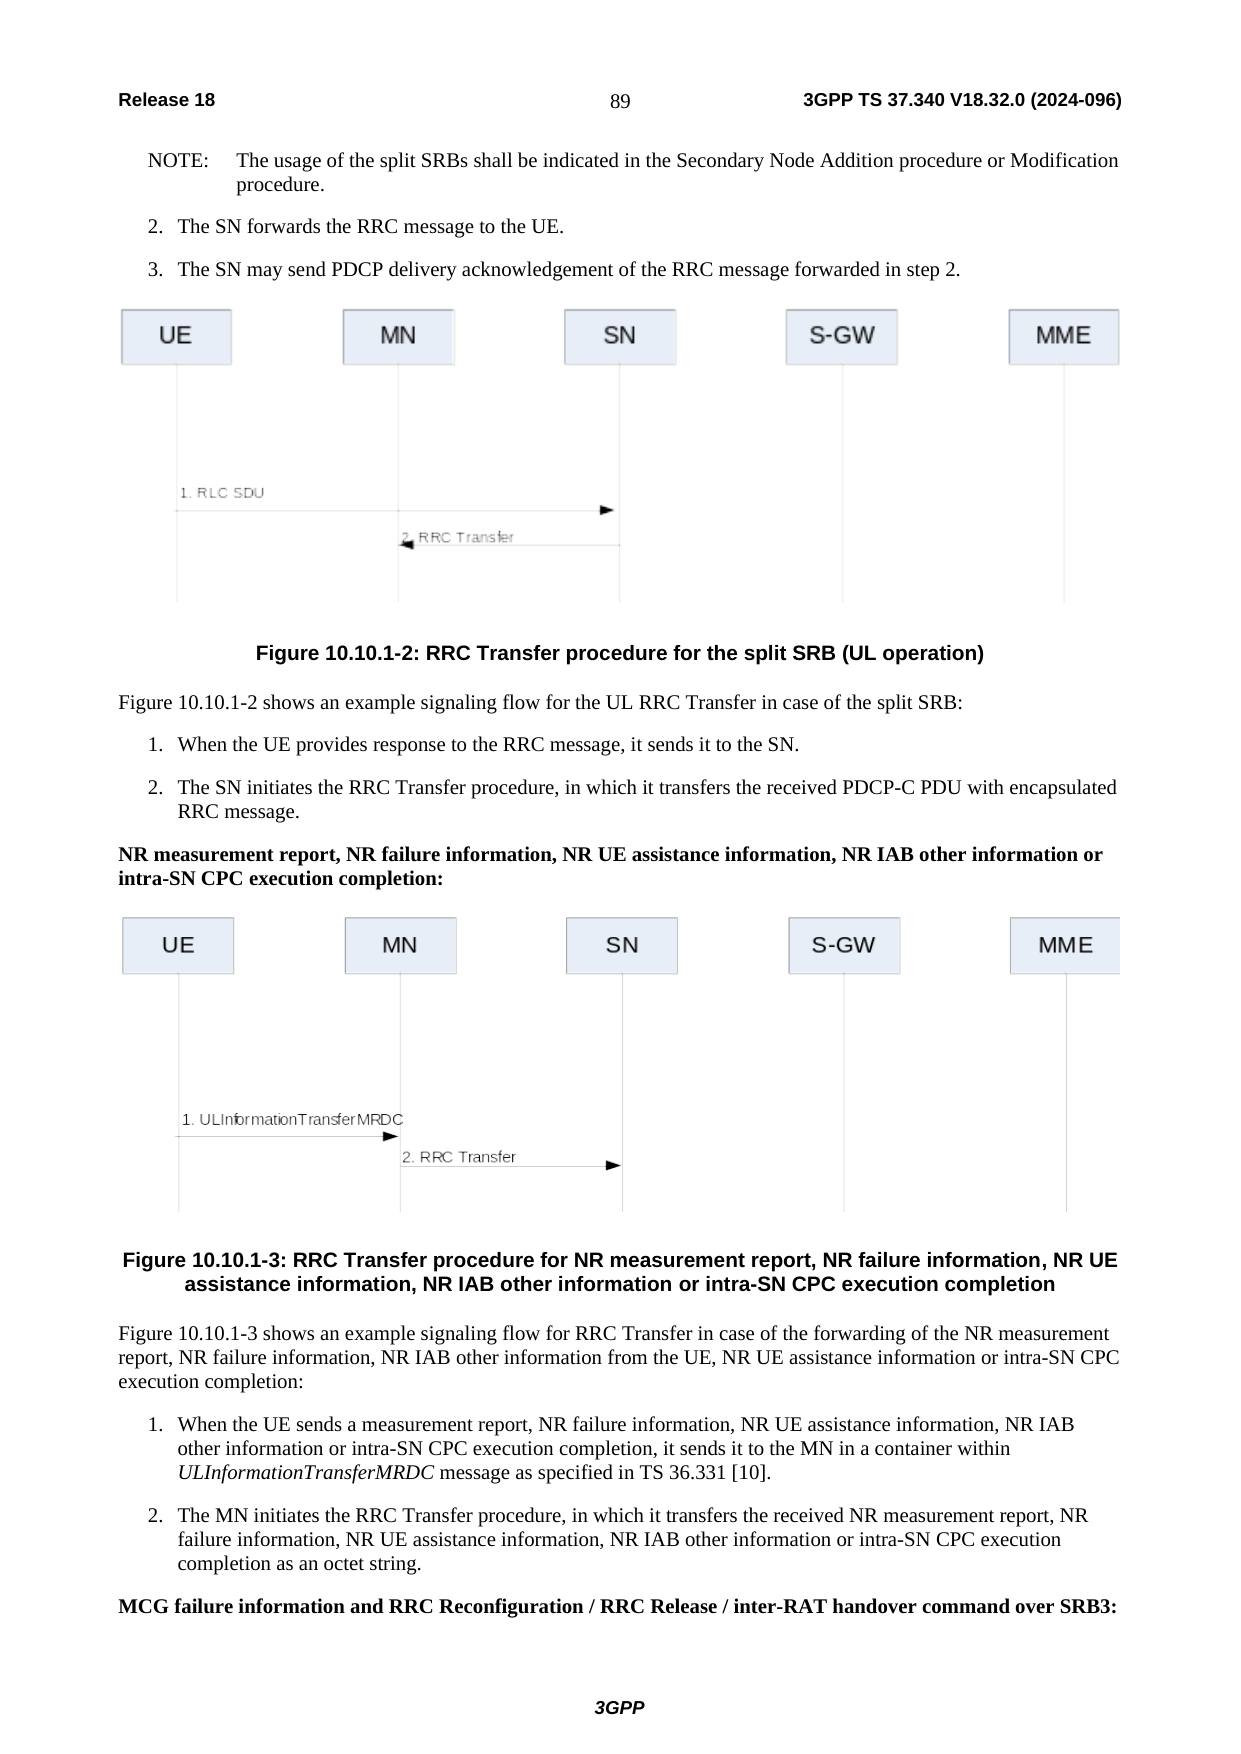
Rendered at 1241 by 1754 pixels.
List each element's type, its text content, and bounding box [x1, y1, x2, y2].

text NR measurement report, NR failure information, NR UE assistance information, NR IAB other information or intra-SN CPC execution completion: [118, 842, 1122, 890]
text Figure 10.10.1-3: RRC Transfer procedure for NR measurement report, NR failure information, NR UE assistance information, NR IAB other information or intra-SN CPC execution completion [118, 1248, 1122, 1296]
text 3. The SN may send PDCP delivery acknowledgement of the RRC message forwarded in step 2. [148, 257, 1122, 281]
text MCG failure information and RRC Reconfiguration / RRC Release / inter-RAT handover command over SRB3: [118, 1594, 1122, 1618]
text 1. When the UE provides response to the RRC message, it sends it to the SN. [148, 732, 1122, 756]
text NOTE: The usage of the split SRBs shall be indicated in the Secondary Node Addition procedure or Modification procedure. [148, 147, 1122, 196]
text Figure 10.10.1-2: RRC Transfer procedure for the split SRB (UL operation) [118, 641, 1122, 664]
text 2. The MN initiates the RRC Transfer procedure, in which it transfers the received NR measurement report, NR failure information, NR UE assistance information, NR IAB other information or intra-SN CPC execution completion as an octet string. [148, 1503, 1122, 1575]
text 2. The SN initiates the RRC Transfer procedure, in which it transfers the received PDCP-C PDU with encapsulated RRC message. [148, 775, 1122, 823]
text 2. The SN forwards the RRC message to the UE. [148, 214, 1122, 238]
text Figure 10.10.1-2 shows an example signaling flow for the UL RRC Transfer in case of the split SRB: [118, 689, 1122, 714]
text Figure 10.10.1-3 shows an example signaling flow for RRC Transfer in case of the forwarding of the NR measurement report, NR failure information, NR IAB other information from the UE, NR UE assistance information or intra-SN CPC execution completion: [118, 1321, 1122, 1393]
text 1. When the UE sends a measurement report, NR failure information, NR UE assistance information, NR IAB other information or intra-SN CPC execution completion, it sends it to the MN in a container within ULInformationTransferMRDC message as specified in TS 36.331 [10]. [148, 1412, 1122, 1484]
